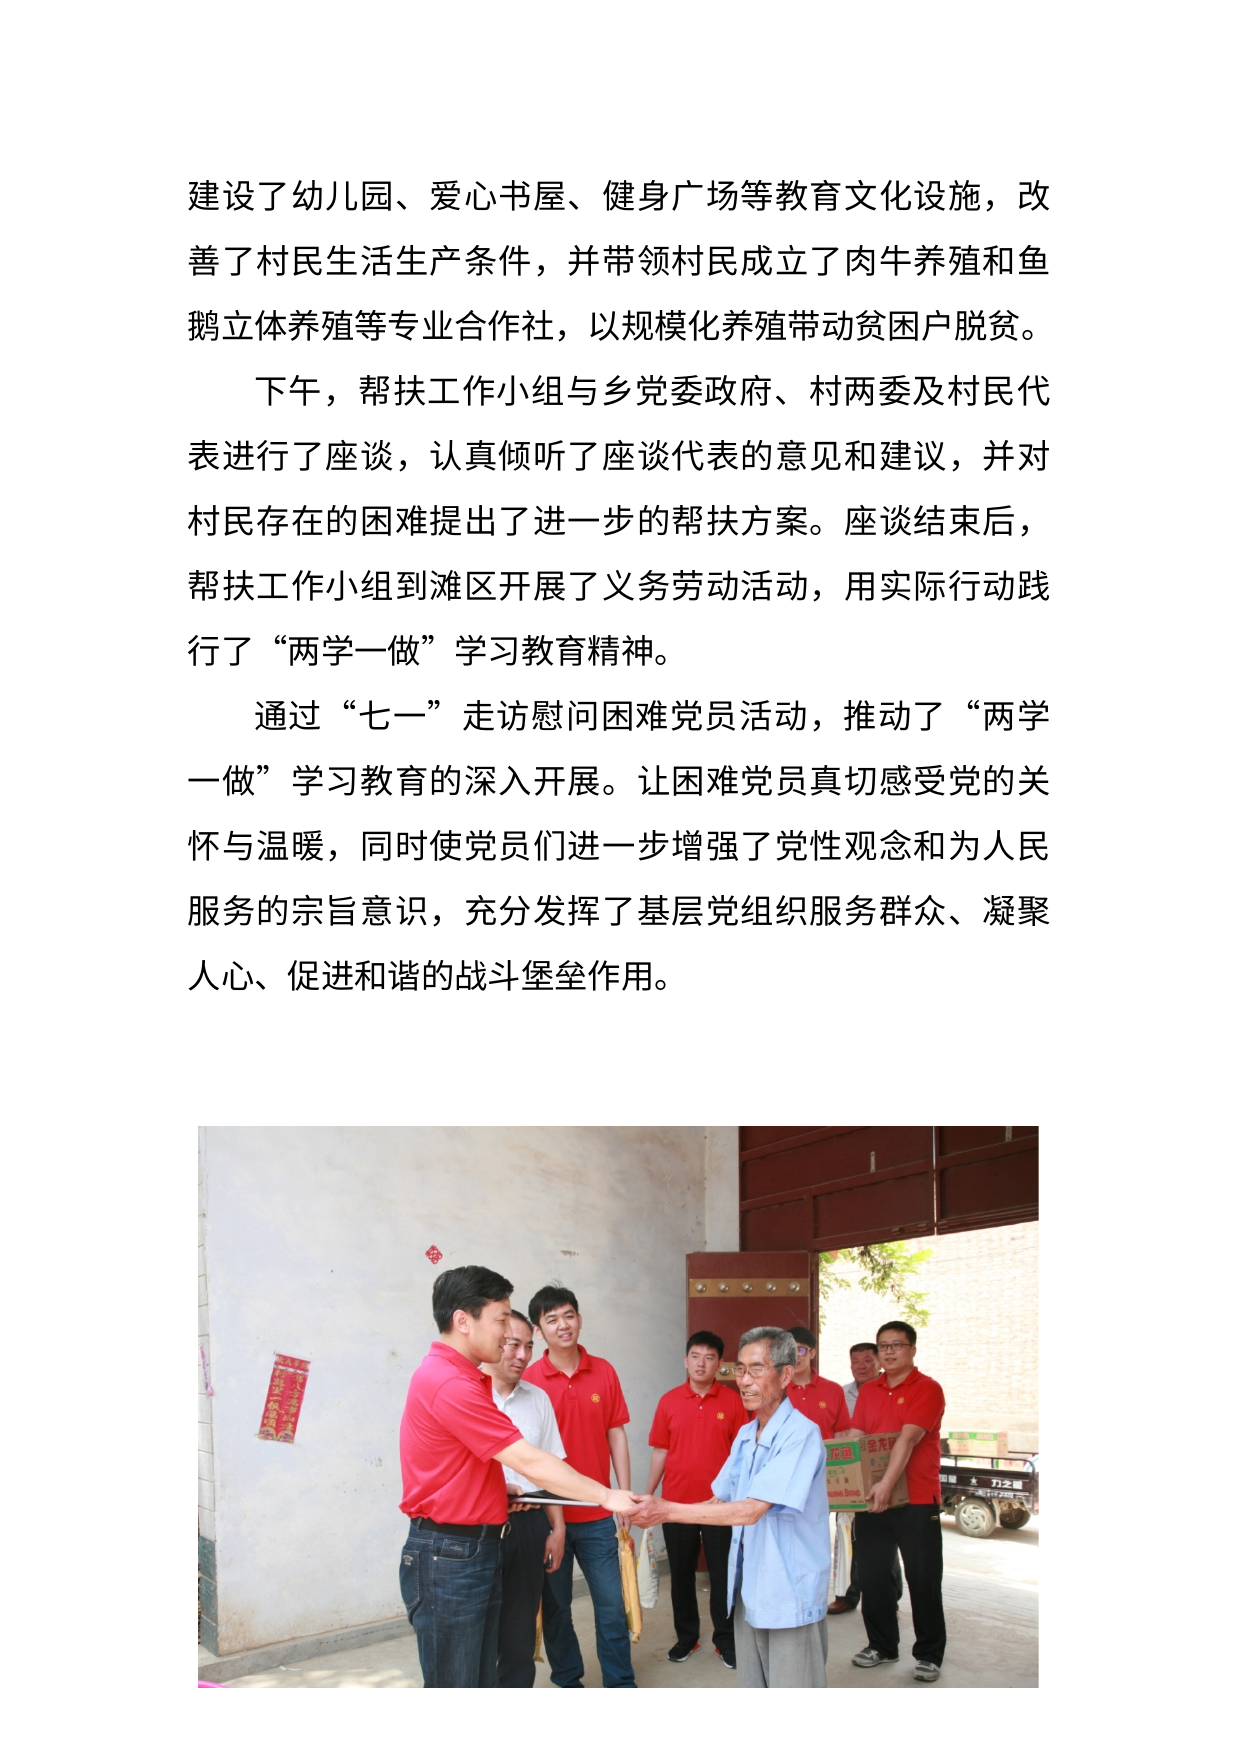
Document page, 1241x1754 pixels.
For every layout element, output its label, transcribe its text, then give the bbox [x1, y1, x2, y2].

picture [198, 1126, 1039, 1688]
text 通过“七一”走访慰问困难党员活动，推动了“两学一做”学习教育的深入开展。让困难党员真切感受党的关怀与温暖，同时使党员们进一步增强了党性观念和为人民服务的宗旨意识，充分发挥了基层党组织服务群众、凝聚人心、促进和谐的战斗堡垒作用。 [187, 682, 1053, 1007]
text 下午，帮扶工作小组与乡党委政府、村两委及村民代表进行了座谈，认真倾听了座谈代表的意见和建议，并对村民存在的困难提出了进一步的帮扶方案。座谈结束后，帮扶工作小组到滩区开展了义务劳动活动，用实际行动践行了“两学一做”学习教育精神。 [187, 357, 1053, 682]
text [187, 162, 1053, 357]
